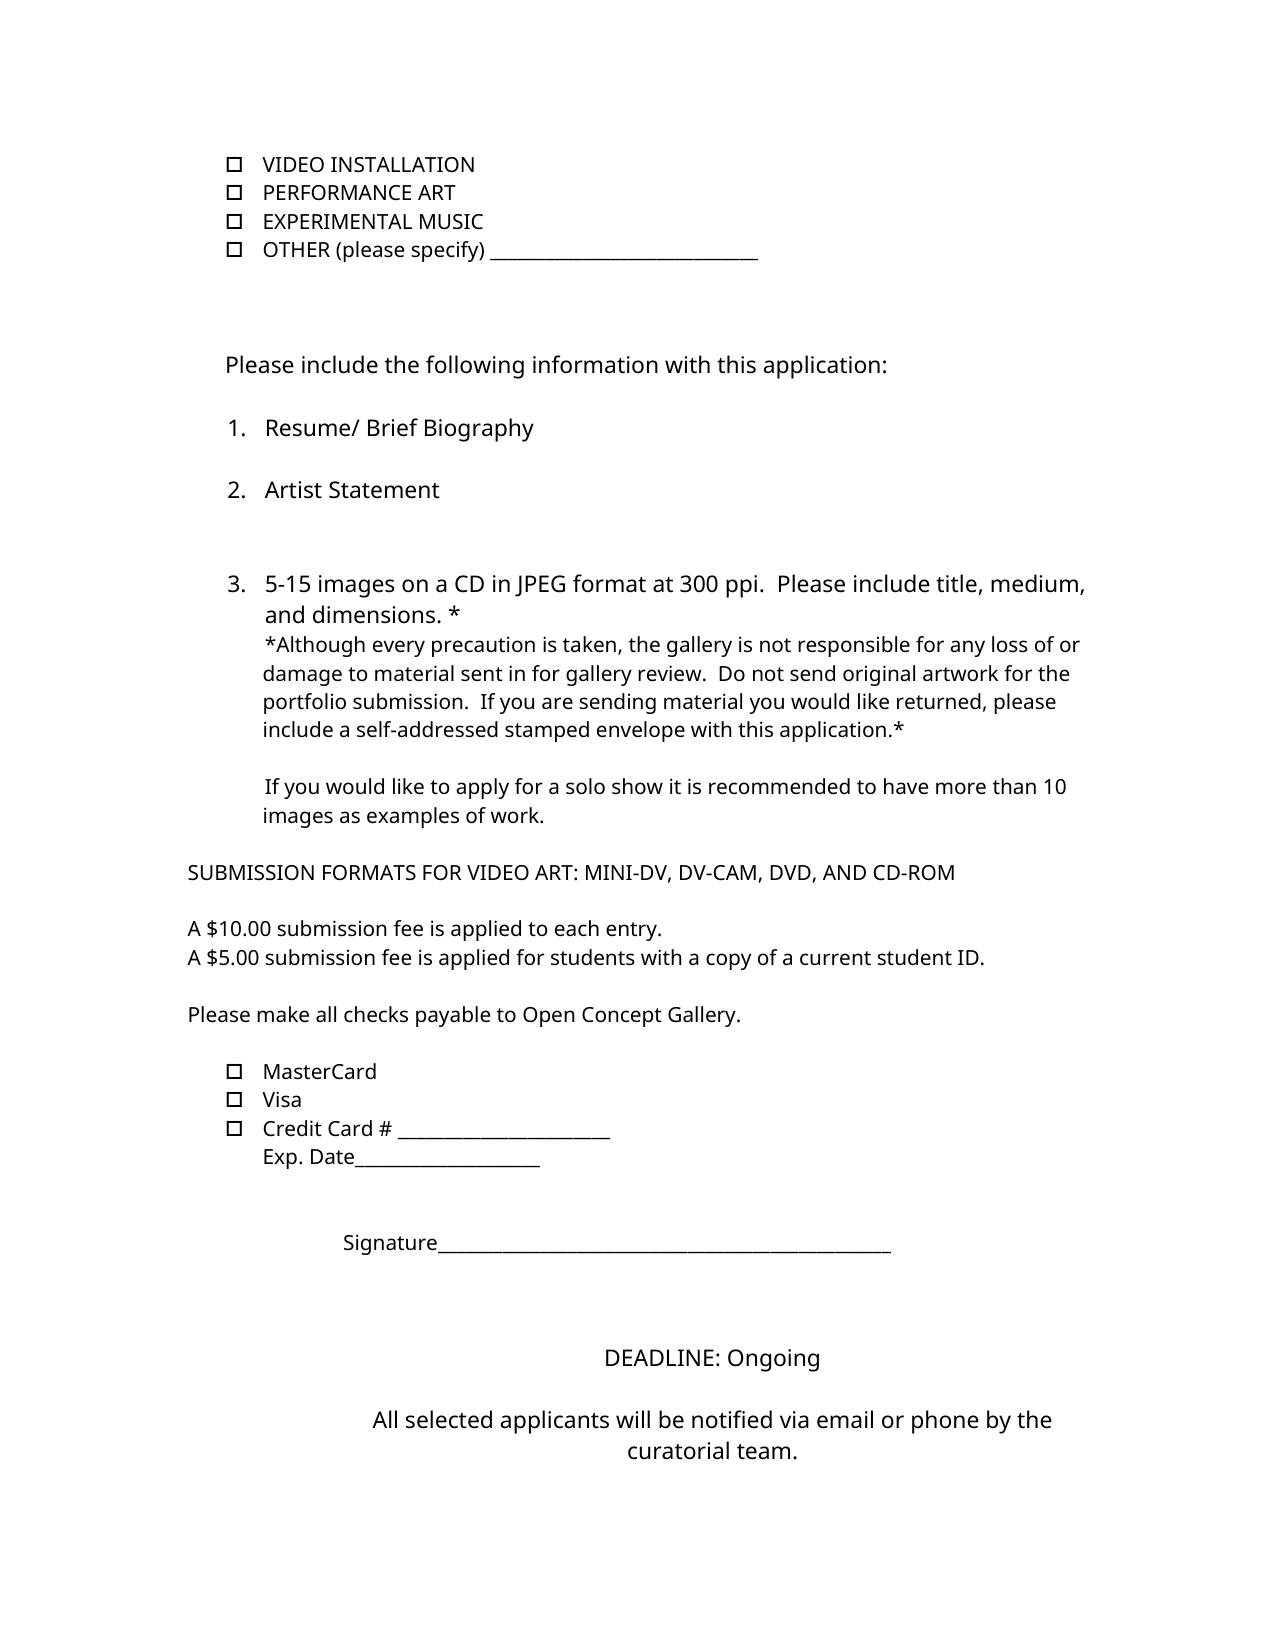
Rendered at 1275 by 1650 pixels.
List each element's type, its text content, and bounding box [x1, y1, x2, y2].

list Visa [225, 1085, 1087, 1114]
text Exp. Date____________________ [262, 1142, 1087, 1171]
list EXPERIMENTAL MUSIC [225, 207, 1087, 235]
text Please include the following information with this application: [225, 349, 1087, 380]
list OTHER (please specify) _____________________________ [225, 235, 1087, 264]
text Please make all checks payable to Open Concept Gallery. [187, 1000, 1087, 1028]
text A $5.00 submission fee is applied for students with a copy of a current student ID. [187, 943, 1087, 971]
text A $10.00 submission fee is applied to each entry. [187, 914, 1087, 943]
text SUBMISSION FORMATS FOR VIDEO ART: MINI-DV, DV-CAM, DVD, AND CD-ROM [187, 858, 1087, 886]
text If you would like to apply for a solo show it is recommended to have more than 10 images as examples of work. [262, 772, 1087, 829]
text *Although every precaution is taken, the gallery is not responsible for any loss of or damage to material sent in for gallery review. Do not send original artwork for the portfolio submission. If you are sending material you would like returned, please include a self-addressed stamped envelope with this application.* [262, 630, 1087, 744]
list 5-15 images on a CD in JPEG format at 300 ppi. Please include title, medium, and dimensions. * [227, 568, 1087, 630]
text DEADLINE: Ongoing [337, 1341, 1087, 1373]
list PERFORMANCE ART [225, 178, 1087, 207]
list Artist Statement [227, 474, 1087, 505]
text Signature_________________________________________________ [337, 1228, 1087, 1256]
text All selected applicants will be notified via email or phone by the curatorial team. [337, 1404, 1087, 1466]
list Credit Card # _______________________ [225, 1114, 1087, 1142]
list MasterCard [225, 1057, 1087, 1085]
list VIDEO INSTALLATION [225, 150, 1087, 178]
list Resume/ Brief Biography [227, 411, 1087, 443]
